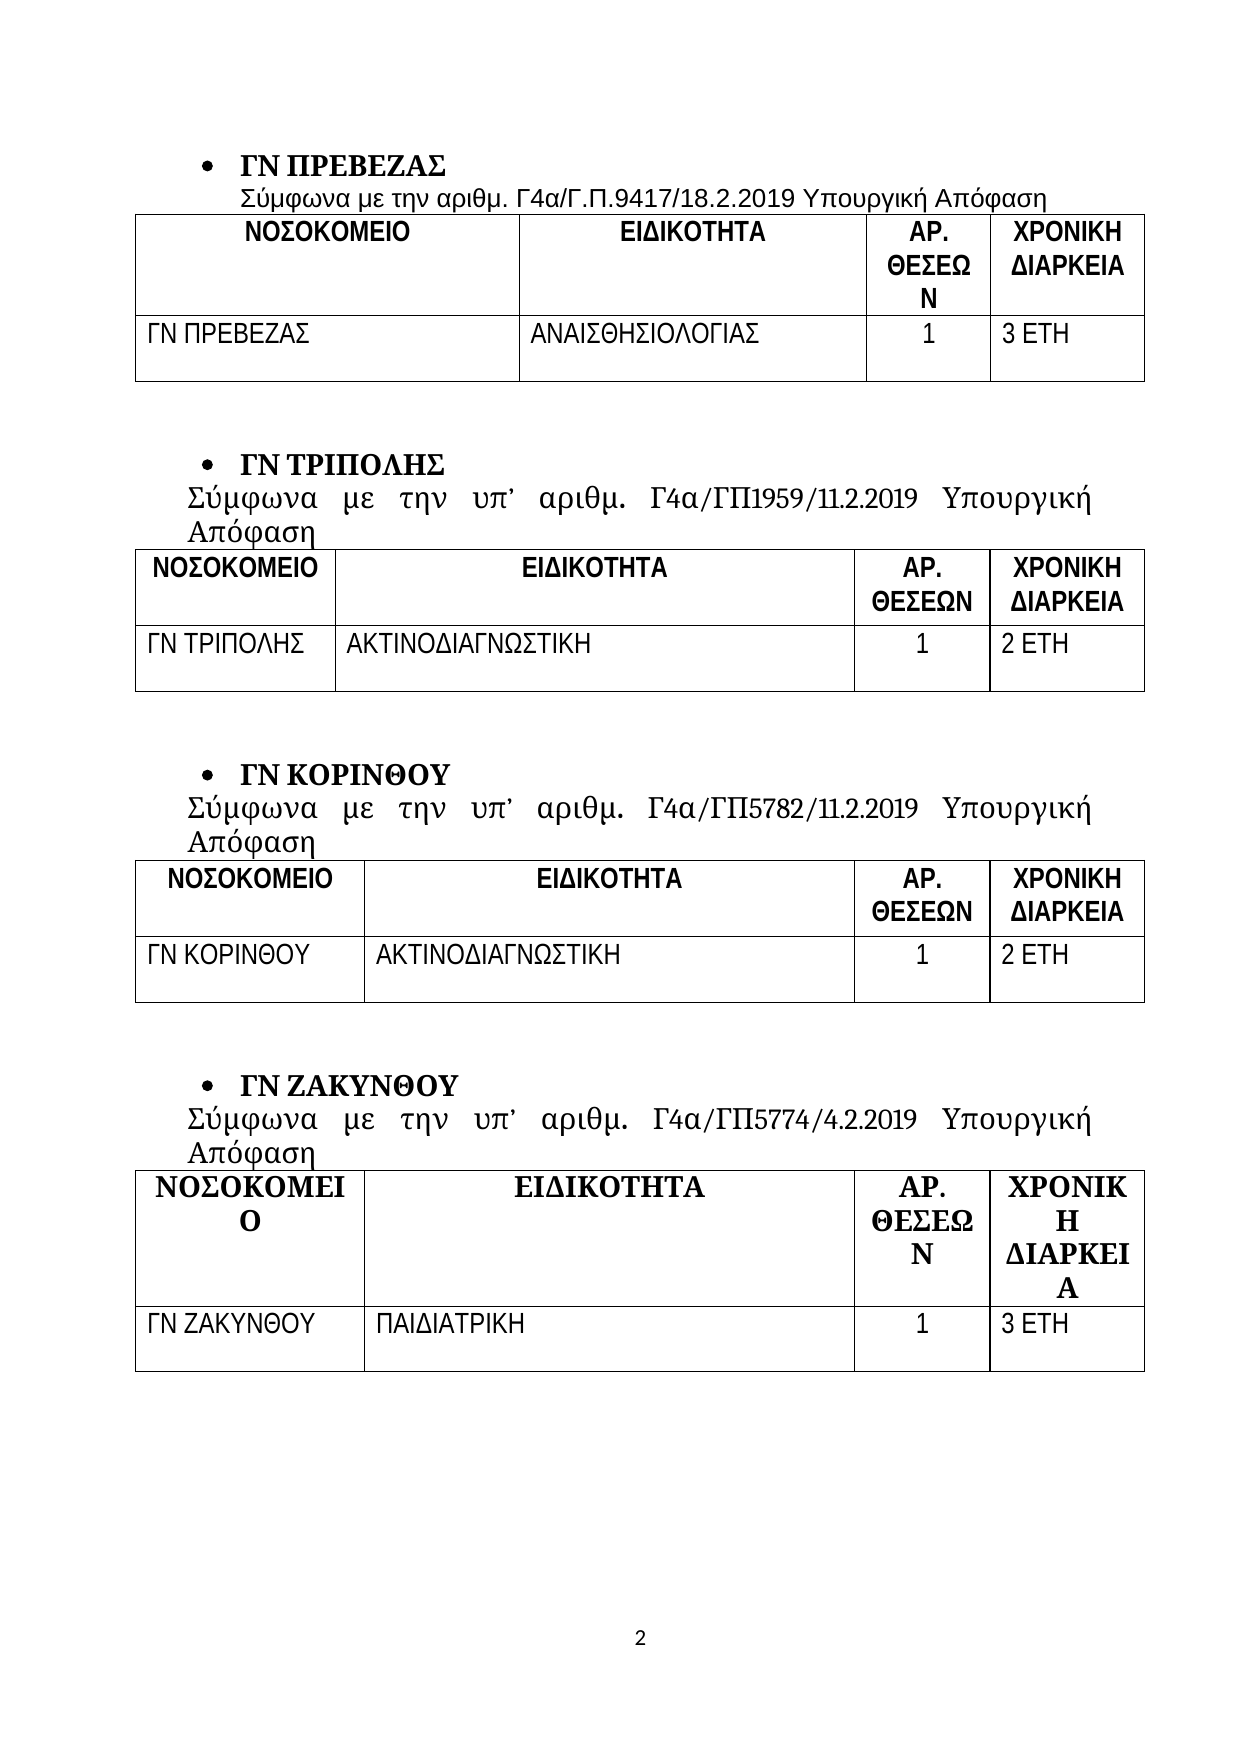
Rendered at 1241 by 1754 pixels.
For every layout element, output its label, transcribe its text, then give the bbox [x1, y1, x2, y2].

table_cell 1 [855, 937, 989, 1002]
list ΓΝ ΖΑΚΥΝΘΟΥ [202, 1070, 1093, 1103]
table_cell ΑΝΑΙΣΘΗΣΙΟΛΟΓΙΑΣ [520, 316, 866, 381]
table_cell 3 ΕΤΗ [991, 316, 1144, 381]
list ΓΝ ΚΟΡΙΝΘΟΥ [202, 759, 1093, 793]
table_header ΝΟΣΟΚΟΜΕΙΟ [136, 861, 364, 936]
text Σύμφωνα με την υπ’ αριθμ. Γ4α/ΓΠ5782/11.2.2019 Υπουργική Απόφαση [187, 793, 1093, 860]
table_header ΕΙΔΙΚΟΤΗΤΑ [365, 1171, 854, 1306]
list ΓΝ ΤΡΙΠΟΛΗΣ [202, 449, 1093, 482]
table_cell ΓΝ ΠΡΕΒΕΖΑΣ [136, 316, 519, 381]
table_cell ΓΝ ΖΑΚΥΝΘΟΥ [136, 1307, 364, 1371]
list ΓΝ ΠΡΕΒΕΖΑΣ [202, 150, 1093, 183]
table_cell 1 [855, 626, 989, 691]
list Σύμφωνα με την αριθμ. Γ4α/Γ.Π.9417/18.2.2019 Υπουργική Απόφαση [240, 183, 1093, 213]
table_cell 3 ΕΤΗ [991, 1307, 1144, 1371]
table_cell ΠΑΙΔΙΑΤΡΙΚΗ [365, 1307, 854, 1371]
table_header ΧΡΟΝΙΚΗ ΔΙΑΡΚΕΙΑ [991, 215, 1144, 315]
table_header ΕΙΔΙΚΟΤΗΤΑ [520, 215, 866, 315]
table_cell 2 ΕΤΗ [991, 626, 1144, 691]
table_header ΕΙΔΙΚΟΤΗΤΑ [365, 861, 854, 936]
table_header ΧΡΟΝΙΚΗ ΔΙΑΡΚΕΙΑ [991, 861, 1144, 936]
table_header ΕΙΔΙΚΟΤΗΤΑ [336, 550, 854, 625]
table_header ΑΡ. ΘΕΣΕΩΝ [855, 861, 989, 936]
table_cell ΓΝ ΚΟΡΙΝΘΟΥ [136, 937, 364, 1002]
table_header ΑΡ. ΘΕΣΕΩΝ [855, 1171, 989, 1306]
table_header ΝΟΣΟΚΟΜΕΙΟ [136, 1171, 364, 1306]
table_header ΧΡΟΝΙΚΗ ΔΙΑΡΚΕΙΑ [991, 550, 1144, 625]
text Σύμφωνα με την υπ’ αριθμ. Γ4α/ΓΠ1959/11.2.2019 Υπουργική Απόφαση [187, 482, 1093, 549]
table_cell 1 [867, 316, 990, 381]
table_cell ΓΝ ΤΡΙΠΟΛΗΣ [136, 626, 335, 691]
table_cell 1 [855, 1307, 989, 1371]
table_header ΑΡ. ΘΕΣΕΩΝ [867, 215, 990, 315]
table_cell ΑΚΤΙΝΟΔΙΑΓΝΩΣΤΙΚΗ [365, 937, 854, 1002]
table_header ΝΟΣΟΚΟΜΕΙΟ [136, 215, 519, 315]
table_cell ΑΚΤΙΝΟΔΙΑΓΝΩΣΤΙΚΗ [336, 626, 854, 691]
table_cell 2 ΕΤΗ [991, 937, 1144, 1002]
table_header ΑΡ. ΘΕΣΕΩΝ [855, 550, 989, 625]
table_header ΝΟΣΟΚΟΜΕΙΟ [136, 550, 335, 625]
text Σύμφωνα με την υπ’ αριθμ. Γ4α/ΓΠ5774/4.2.2019 Υπουργική Απόφαση [187, 1103, 1093, 1170]
table_header ΧΡΟΝΙΚΗ ΔΙΑΡΚΕΙΑ [991, 1171, 1144, 1306]
